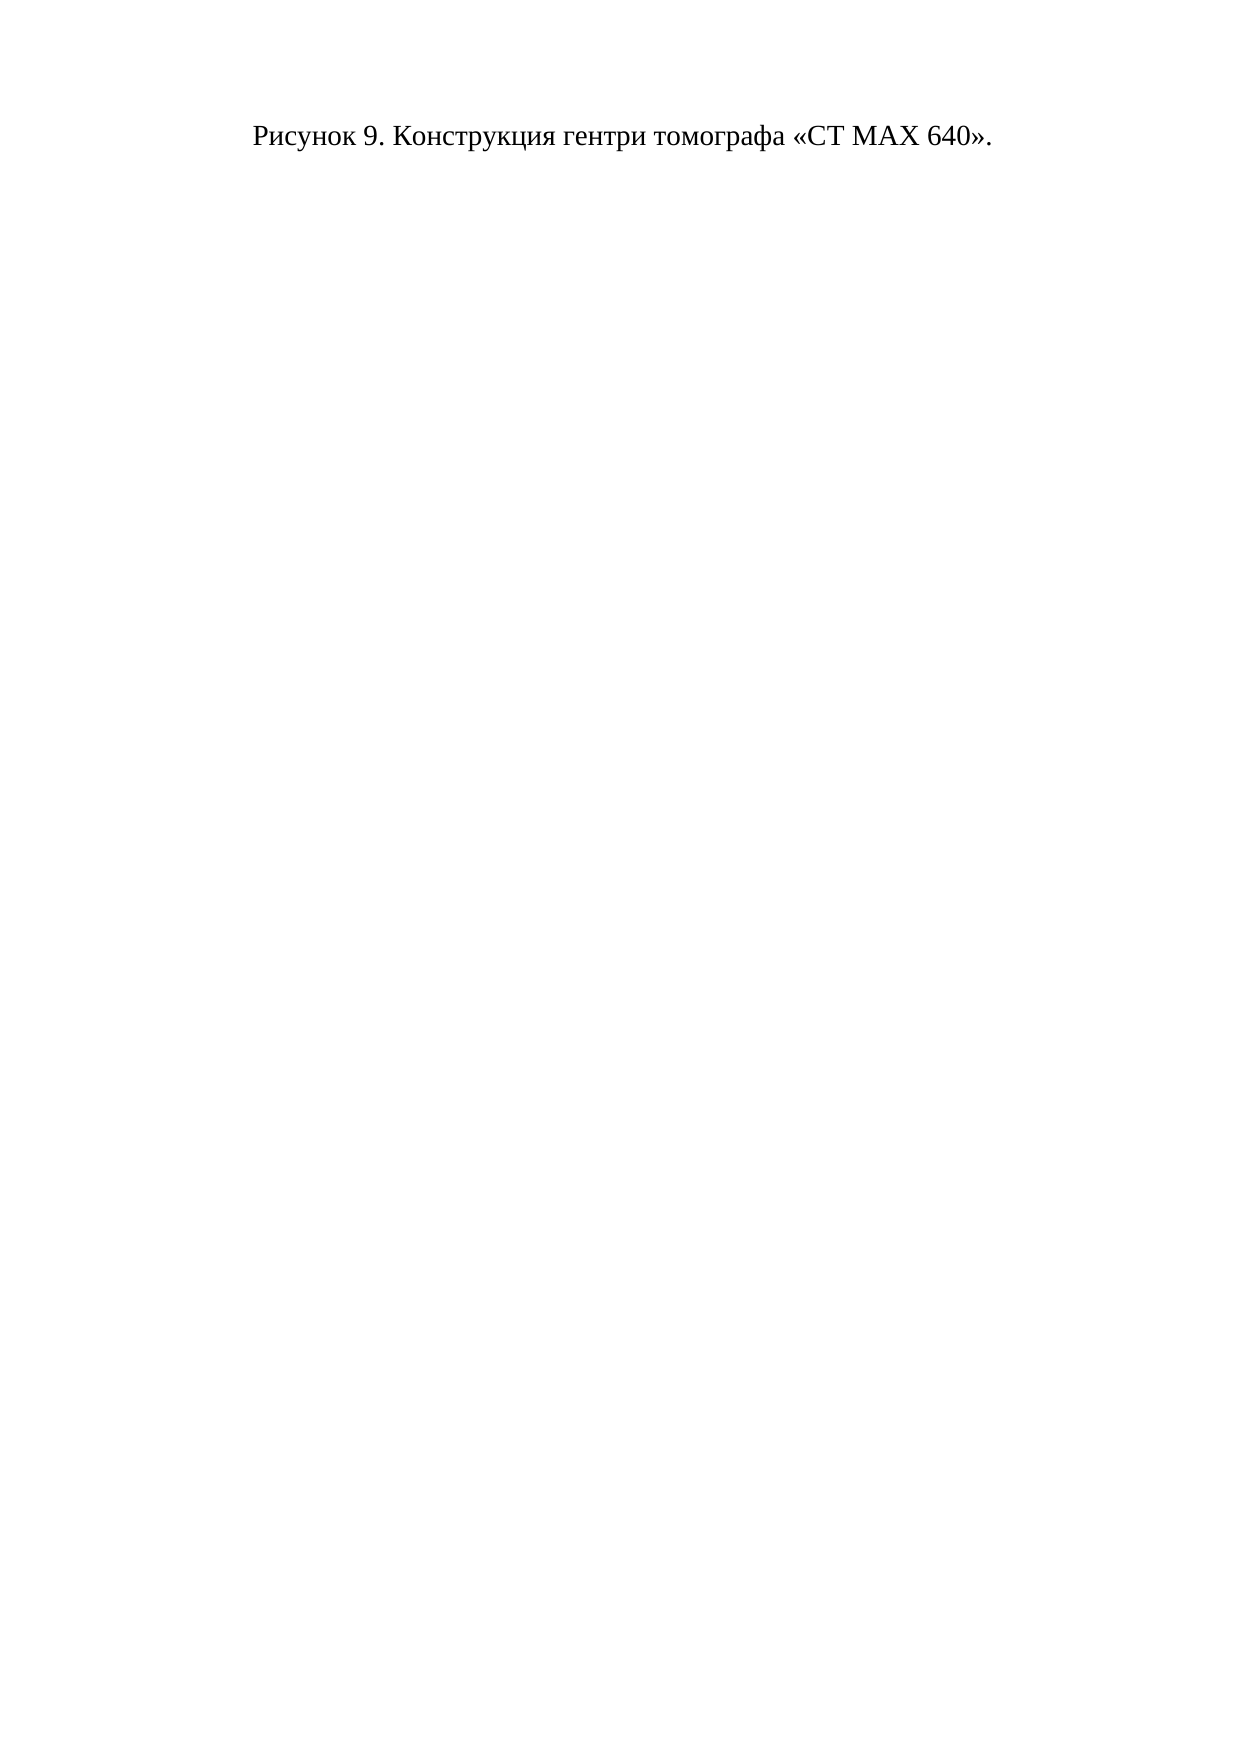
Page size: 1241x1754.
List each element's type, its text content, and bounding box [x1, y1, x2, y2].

text Рисунок 9. Конструкция гентри томографа «СТ МАХ 640». [177, 118, 1152, 152]
